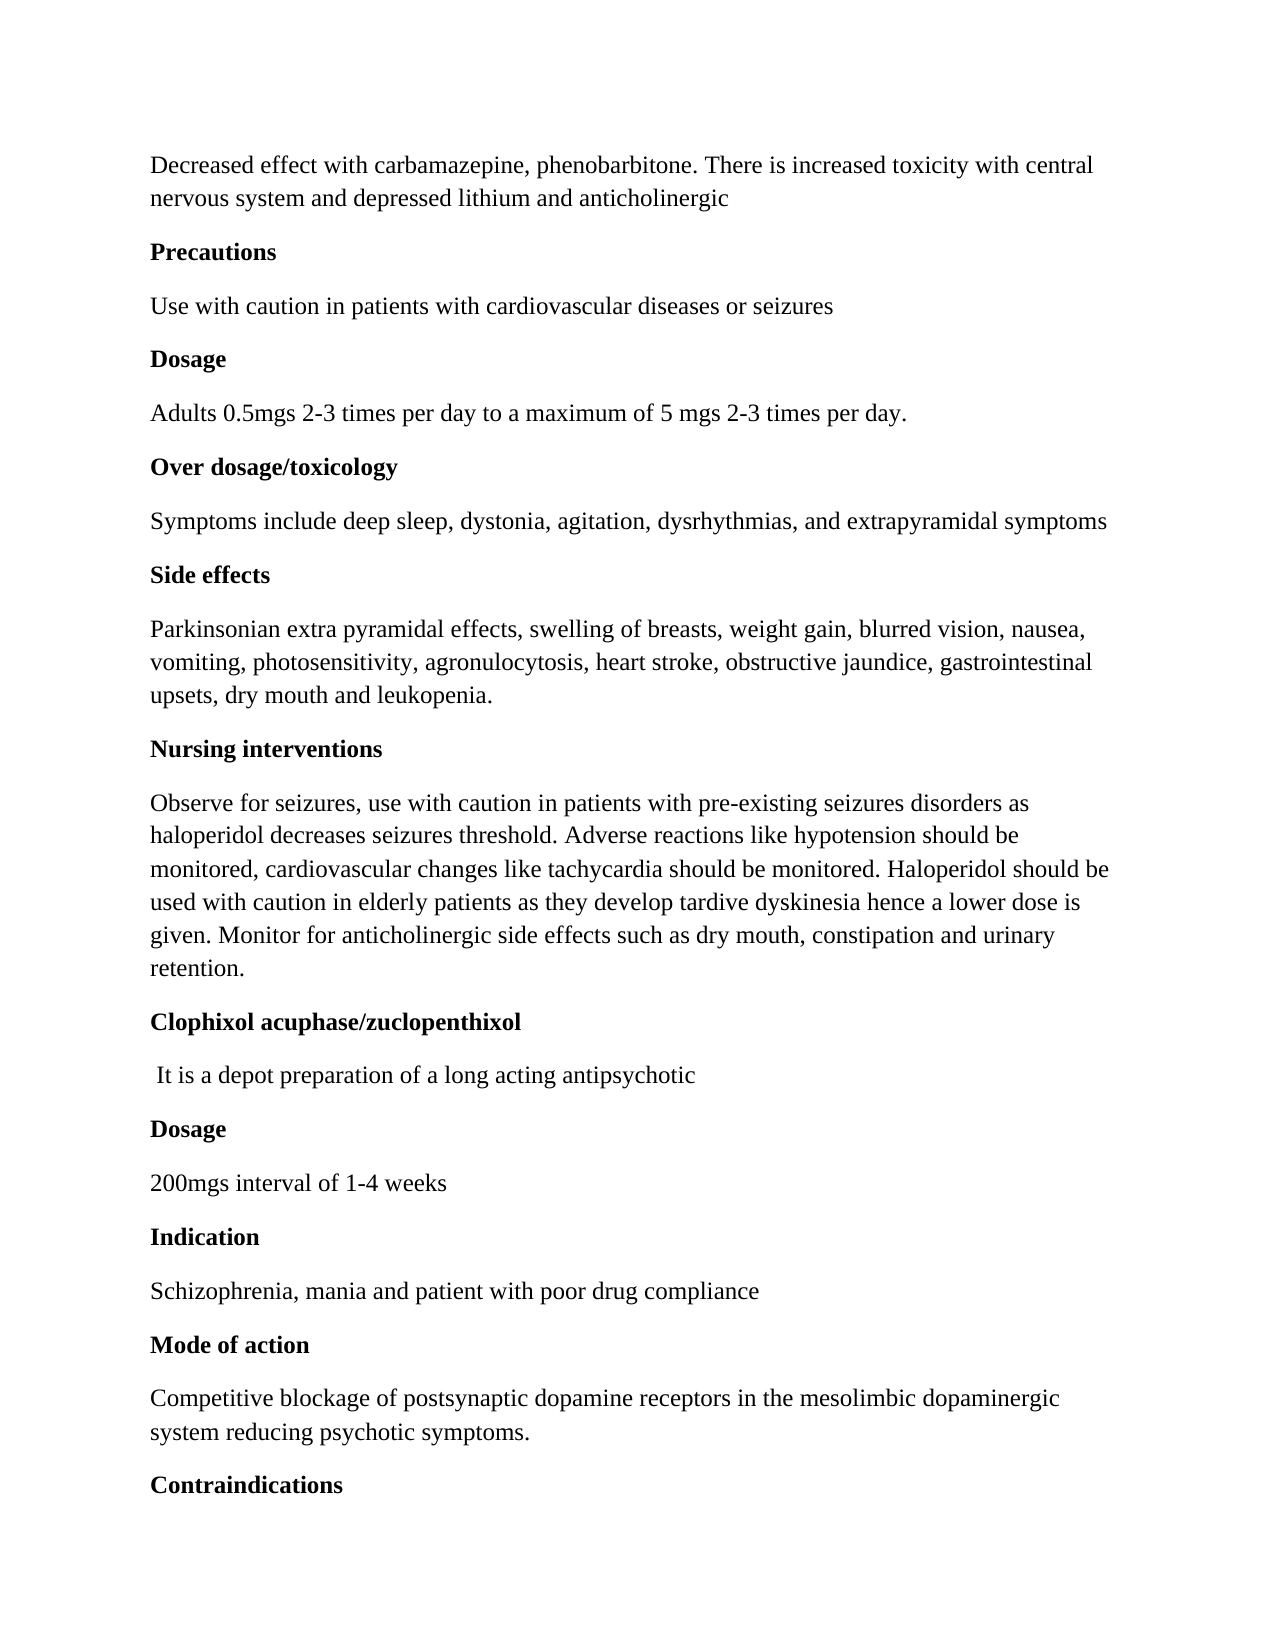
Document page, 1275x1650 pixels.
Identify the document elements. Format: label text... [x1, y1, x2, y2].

text Adults 0.5mgs 2-3 times per day to a maximum of 5 mgs 2-3 times per day. [150, 398, 1125, 427]
text Observe for seizures, use with caution in patients with pre-existing seizures disorders as haloperidol decreases seizures threshold. Adverse reactions like hypotension should be monitored, cardiovascular changes like tachycardia should be monitored. Haloperidol should be used with caution in elderly patients as they develop tardive dyskinesia hence a lower dose is given. Monitor for anticholinergic side effects such as dry mouth, constipation and urinary retention. [150, 788, 1125, 981]
text Precautions [150, 237, 1125, 266]
text Indication [150, 1222, 1125, 1251]
text Clophixol acuphase/zuclopenthixol [150, 1007, 1125, 1035]
text It is a depot preparation of a long acting antipsychotic [150, 1060, 1125, 1089]
text Parkinsonian extra pyramidal effects, swelling of breasts, weight gain, blurred vision, nausea, vomiting, photosensitivity, agronulocytosis, heart stroke, obstructive jaundice, gastrointestinal upsets, dry mouth and leukopenia. [150, 614, 1125, 709]
text Over dosage/toxicology [150, 452, 1125, 481]
text Competitive blockage of postsynaptic dopamine receptors in the mesolimbic dopaminergic system reducing psychotic symptoms. [150, 1383, 1125, 1445]
text Nursing interventions [150, 734, 1125, 762]
text Schizophrenia, mania and patient with poor drug compliance [150, 1276, 1125, 1304]
text Use with caution in patients with cardiovascular diseases or seizures [150, 291, 1125, 319]
text Dosage [150, 1114, 1125, 1143]
text Side effects [150, 560, 1125, 589]
text 200mgs interval of 1-4 weeks [150, 1168, 1125, 1197]
text Dosage [150, 344, 1125, 373]
text Contraindications [150, 1470, 1125, 1499]
text Mode of action [150, 1330, 1125, 1358]
text Decreased effect with carbamazepine, phenobarbitone. There is increased toxicity with central nervous system and depressed lithium and anticholinergic [150, 150, 1125, 212]
text Symptoms include deep sleep, dystonia, agitation, dysrhythmias, and extrapyramidal symptoms [150, 506, 1125, 535]
